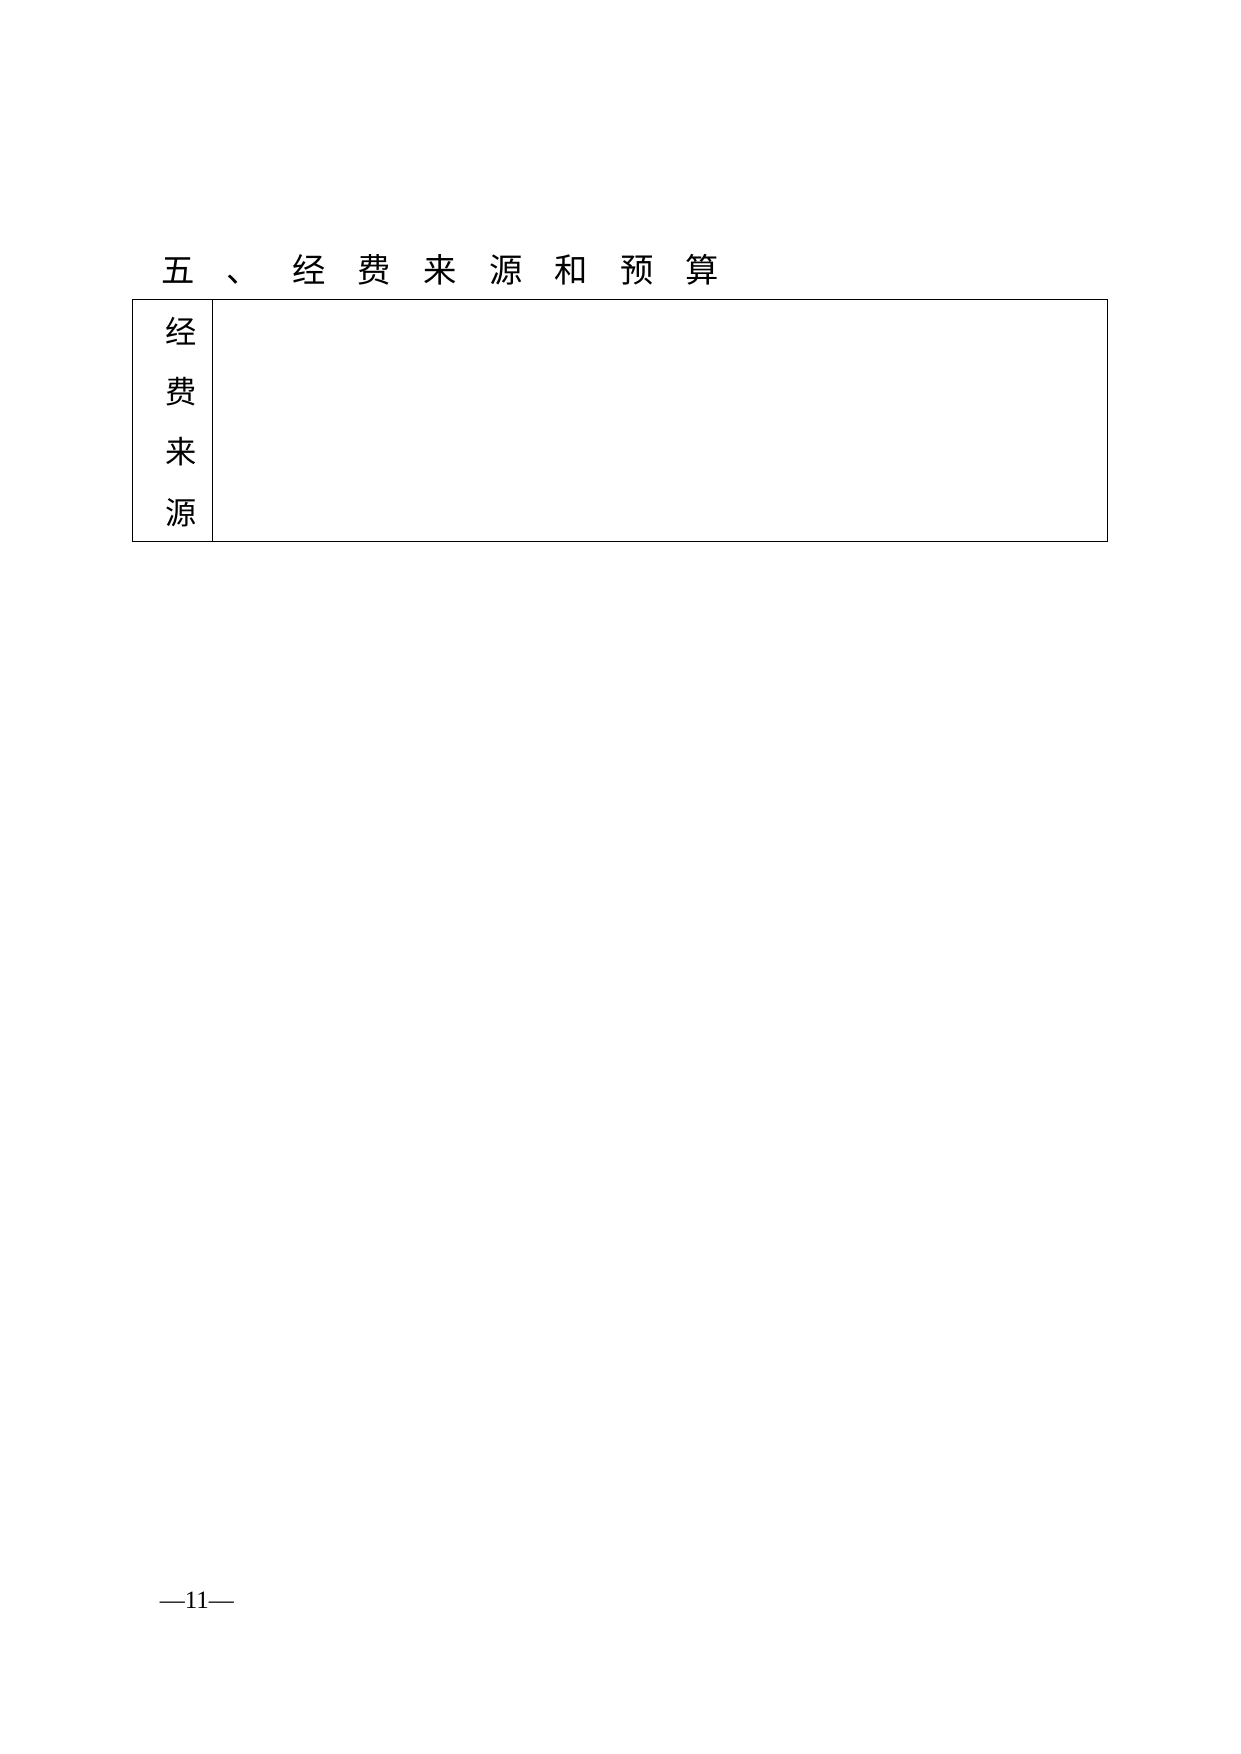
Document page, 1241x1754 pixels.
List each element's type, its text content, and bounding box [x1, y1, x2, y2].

table_header [213, 300, 1107, 541]
table_header 经费来源 [133, 300, 212, 541]
list 经费来源和预算 [161, 238, 1079, 298]
